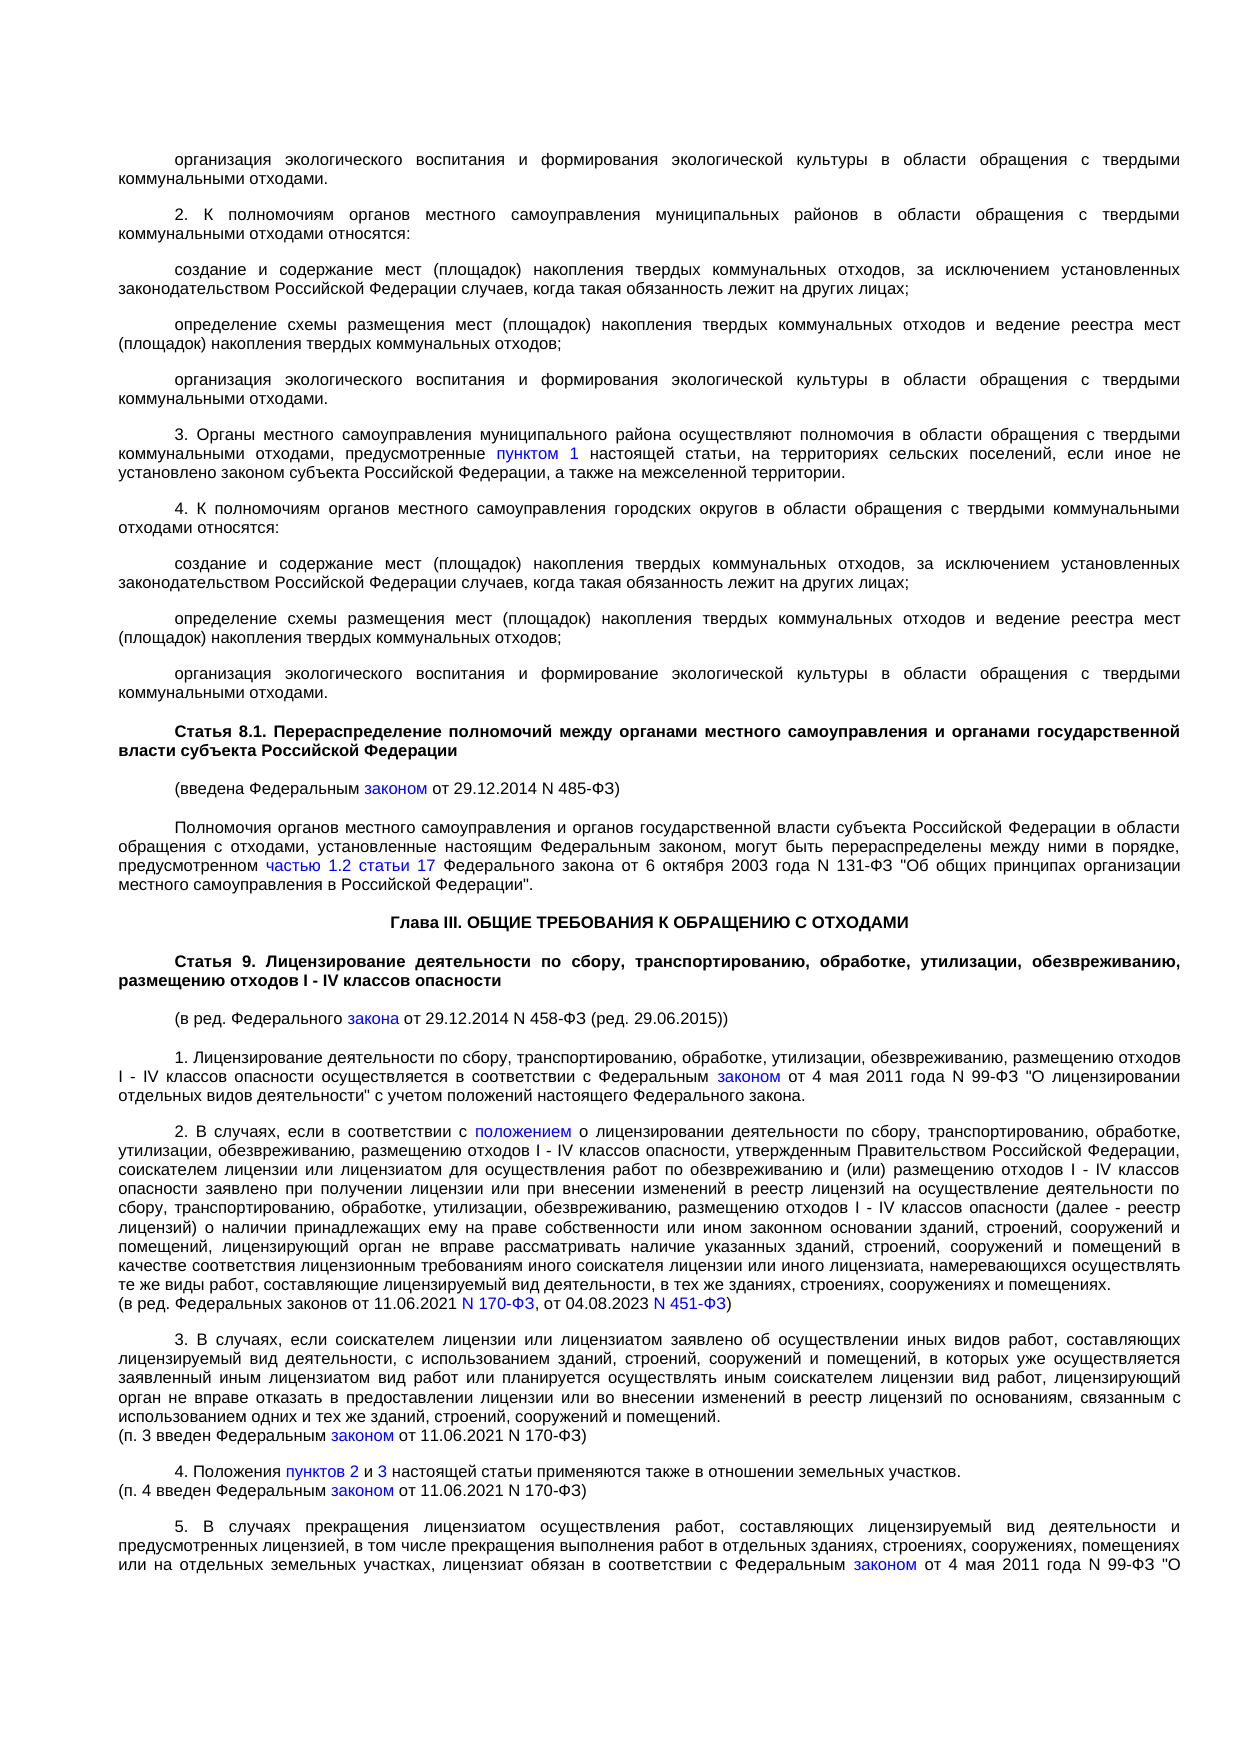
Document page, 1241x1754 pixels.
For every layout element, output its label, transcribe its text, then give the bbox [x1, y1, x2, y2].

text 4. Положения пунктов 2 и 3 настоящей статьи применяются также в отношении земельных участков. [118, 1462, 1181, 1481]
text Статья 9. Лицензирование деятельности по сбору, транспортированию, обработке, утилизации, обезвреживанию, размещению отходов I - IV классов опасности [118, 952, 1181, 990]
text 3. Органы местного самоуправления муниципального района осуществляют полномочия в области обращения с твердыми коммунальными отходами, предусмотренные пунктом 1 настоящей статьи, на территориях сельских поселений, если иное не установлено законом субъекта Российской Федерации, а также на межселенной территории. [118, 425, 1181, 482]
text Статья 8.1. Перераспределение полномочий между органами местного самоуправления и органами государственной власти субъекта Российской Федерации [118, 722, 1181, 760]
text 4. К полномочиям органов местного самоуправления городских округов в области обращения с твердыми коммунальными отходами относятся: [118, 499, 1181, 537]
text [118, 1517, 1181, 1574]
text (в ред. Федерального закона от 29.12.2014 N 458-ФЗ (ред. 29.06.2015)) [118, 1009, 1181, 1028]
text Глава III. ОБЩИЕ ТРЕБОВАНИЯ К ОБРАЩЕНИЮ С ОТХОДАМИ [118, 913, 1181, 932]
text (п. 3 введен Федеральным законом от 11.06.2021 N 170-ФЗ) [118, 1426, 1181, 1445]
text (п. 4 введен Федеральным законом от 11.06.2021 N 170-ФЗ) [118, 1481, 1181, 1500]
text Полномочия органов местного самоуправления и органов государственной власти субъекта Российской Федерации в области обращения с отходами, установленные настоящим Федеральным законом, могут быть перераспределены между ними в порядке, предусмотренном частью 1.2 статьи 17 Федерального закона от 6 октября 2003 года N 131-ФЗ "Об общих принципах организации местного самоуправления в Российской Федерации". [118, 817, 1181, 894]
text 2. В случаях, если в соответствии с положением о лицензировании деятельности по сбору, транспортированию, обработке, утилизации, обезвреживанию, размещению отходов I - IV классов опасности, утвержденным Правительством Российской Федерации, соискателем лицензии или лицензиатом для осуществления работ по обезвреживанию и (или) размещению отходов I - IV классов опасности заявлено при получении лицензии или при внесении изменений в реестр лицензий на осуществление деятельности по сбору, транспортированию, обработке, утилизации, обезвреживанию, размещению отходов I - IV классов опасности (далее - реестр лицензий) о наличии принадлежащих ему на праве собственности или ином законном основании зданий, строений, сооружений и помещений, лицензирующий орган не вправе рассматривать наличие указанных зданий, строений, сооружений и помещений в качестве соответствия лицензионным требованиям иного соискателя лицензии или иного лицензиата, намеревающихся осуществлять те же виды работ, составляющие лицензируемый вид деятельности, в тех же зданиях, строениях, сооружениях и помещениях. [118, 1122, 1181, 1294]
text (в ред. Федеральных законов от 11.06.2021 N 170-ФЗ, от 04.08.2023 N 451-ФЗ) [118, 1294, 1181, 1313]
text 1. Лицензирование деятельности по сбору, транспортированию, обработке, утилизации, обезвреживанию, размещению отходов I - IV классов опасности осуществляется в соответствии с Федеральным законом от 4 мая 2011 года N 99-ФЗ "О лицензировании отдельных видов деятельности" с учетом положений настоящего Федерального закона. [118, 1047, 1181, 1105]
text организация экологического воспитания и формирование экологической культуры в области обращения с твердыми коммунальными отходами. [118, 664, 1181, 702]
text организация экологического воспитания и формирования экологической культуры в области обращения с твердыми коммунальными отходами. [118, 150, 1181, 188]
text 2. К полномочиям органов местного самоуправления муниципальных районов в области обращения с твердыми коммунальными отходами относятся: [118, 205, 1181, 243]
text организация экологического воспитания и формирования экологической культуры в области обращения с твердыми коммунальными отходами. [118, 370, 1181, 408]
text 3. В случаях, если соискателем лицензии или лицензиатом заявлено об осуществлении иных видов работ, составляющих лицензируемый вид деятельности, с использованием зданий, строений, сооружений и помещений, в которых уже осуществляется заявленный иным лицензиатом вид работ или планируется осуществлять иным соискателем лицензии вид работ, лицензирующий орган не вправе отказать в предоставлении лицензии или во внесении изменений в реестр лицензий по основаниям, связанным с использованием одних и тех же зданий, строений, сооружений и помещений. [118, 1330, 1181, 1426]
text (введена Федеральным законом от 29.12.2014 N 485-ФЗ) [118, 779, 1181, 798]
